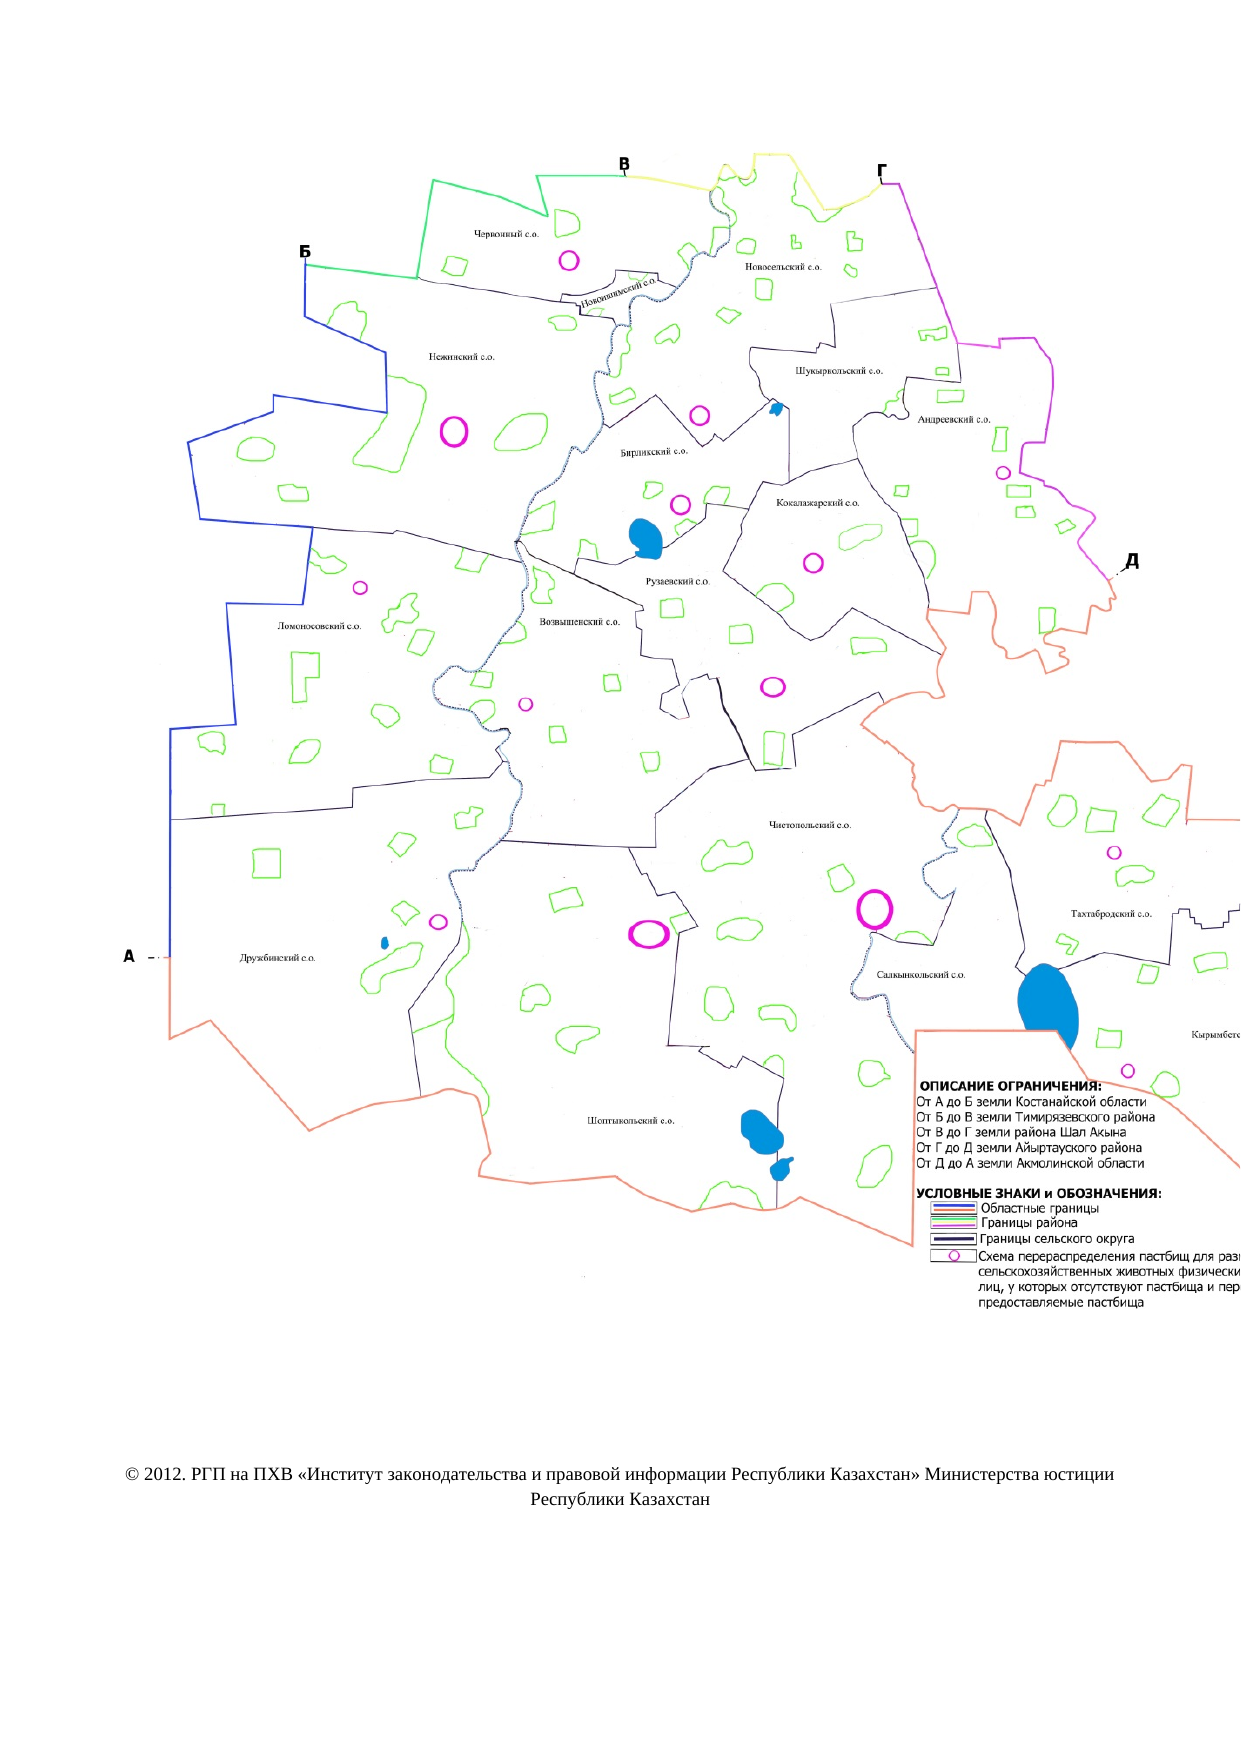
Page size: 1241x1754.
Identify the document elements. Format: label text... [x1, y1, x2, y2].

picture [112, 150, 1241, 1309]
text © 2012. РГП на ПХВ «Институт законодательства и правовой информации Республики Казахстан» Министерства юстиции Республики Казахстан [112, 1463, 1128, 1509]
